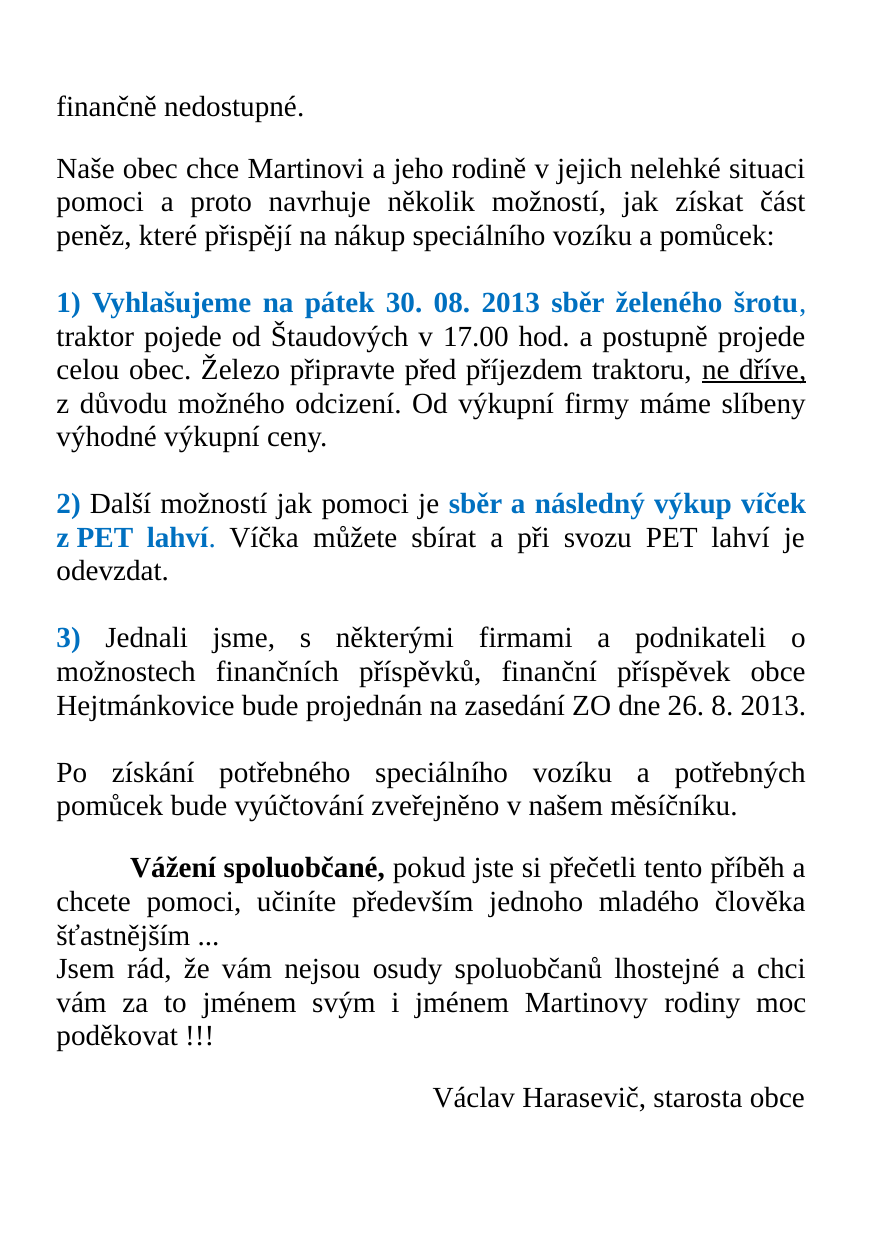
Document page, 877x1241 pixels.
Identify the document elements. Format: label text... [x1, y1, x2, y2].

text Naše obec chce Martinovi a jeho rodině v jejich nelehké situaci pomoci a proto navrhuje několik možností, jak získat část peněz, které přispějí na nákup speciálního vozíku a pomůcek: [56, 151, 806, 252]
text 3) Jednali jsme, s některými firmami a podnikateli o možnostech finančních příspěvků, finanční příspěvek obce Hejtmánkovice bude projednán na zasedání ZO dne 26. 8. 2013. [56, 621, 806, 721]
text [56, 89, 806, 122]
text 1) Vyhlašujeme na pátek 30. 08. 2013 sběr želeného šrotu, traktor pojede od Štaudových v 17.00 hod. a postupně projede celou obec. Železo připravte před příjezdem traktoru, ne dříve, z důvodu možného odcizení. Od výkupní firmy máme slíbeny výhodné výkupní ceny. [56, 285, 806, 453]
text Vážení spoluobčané, pokud jste si přečetli tento příběh a chcete pomoci, učiníte především jednoho mladého člověka šťastnějším ... [56, 851, 806, 951]
text Po získání potřebného speciálního vozíku a potřebných pomůcek bude vyúčtování zveřejněno v našem měsíčníku. [56, 755, 806, 822]
text 2) Další možností jak pomoci je sběr a následný výkup víček z PET lahví. Víčka můžete sbírat a při svozu PET lahví je odevzdat. [56, 486, 806, 587]
text Jsem rád, že vám nejsou osudy spoluobčanů lhostejné a chci vám za to jménem svým i jménem Martinovy rodiny moc poděkovat !!! [56, 951, 806, 1052]
text Václav Harasevič, starosta obce [351, 1081, 806, 1114]
